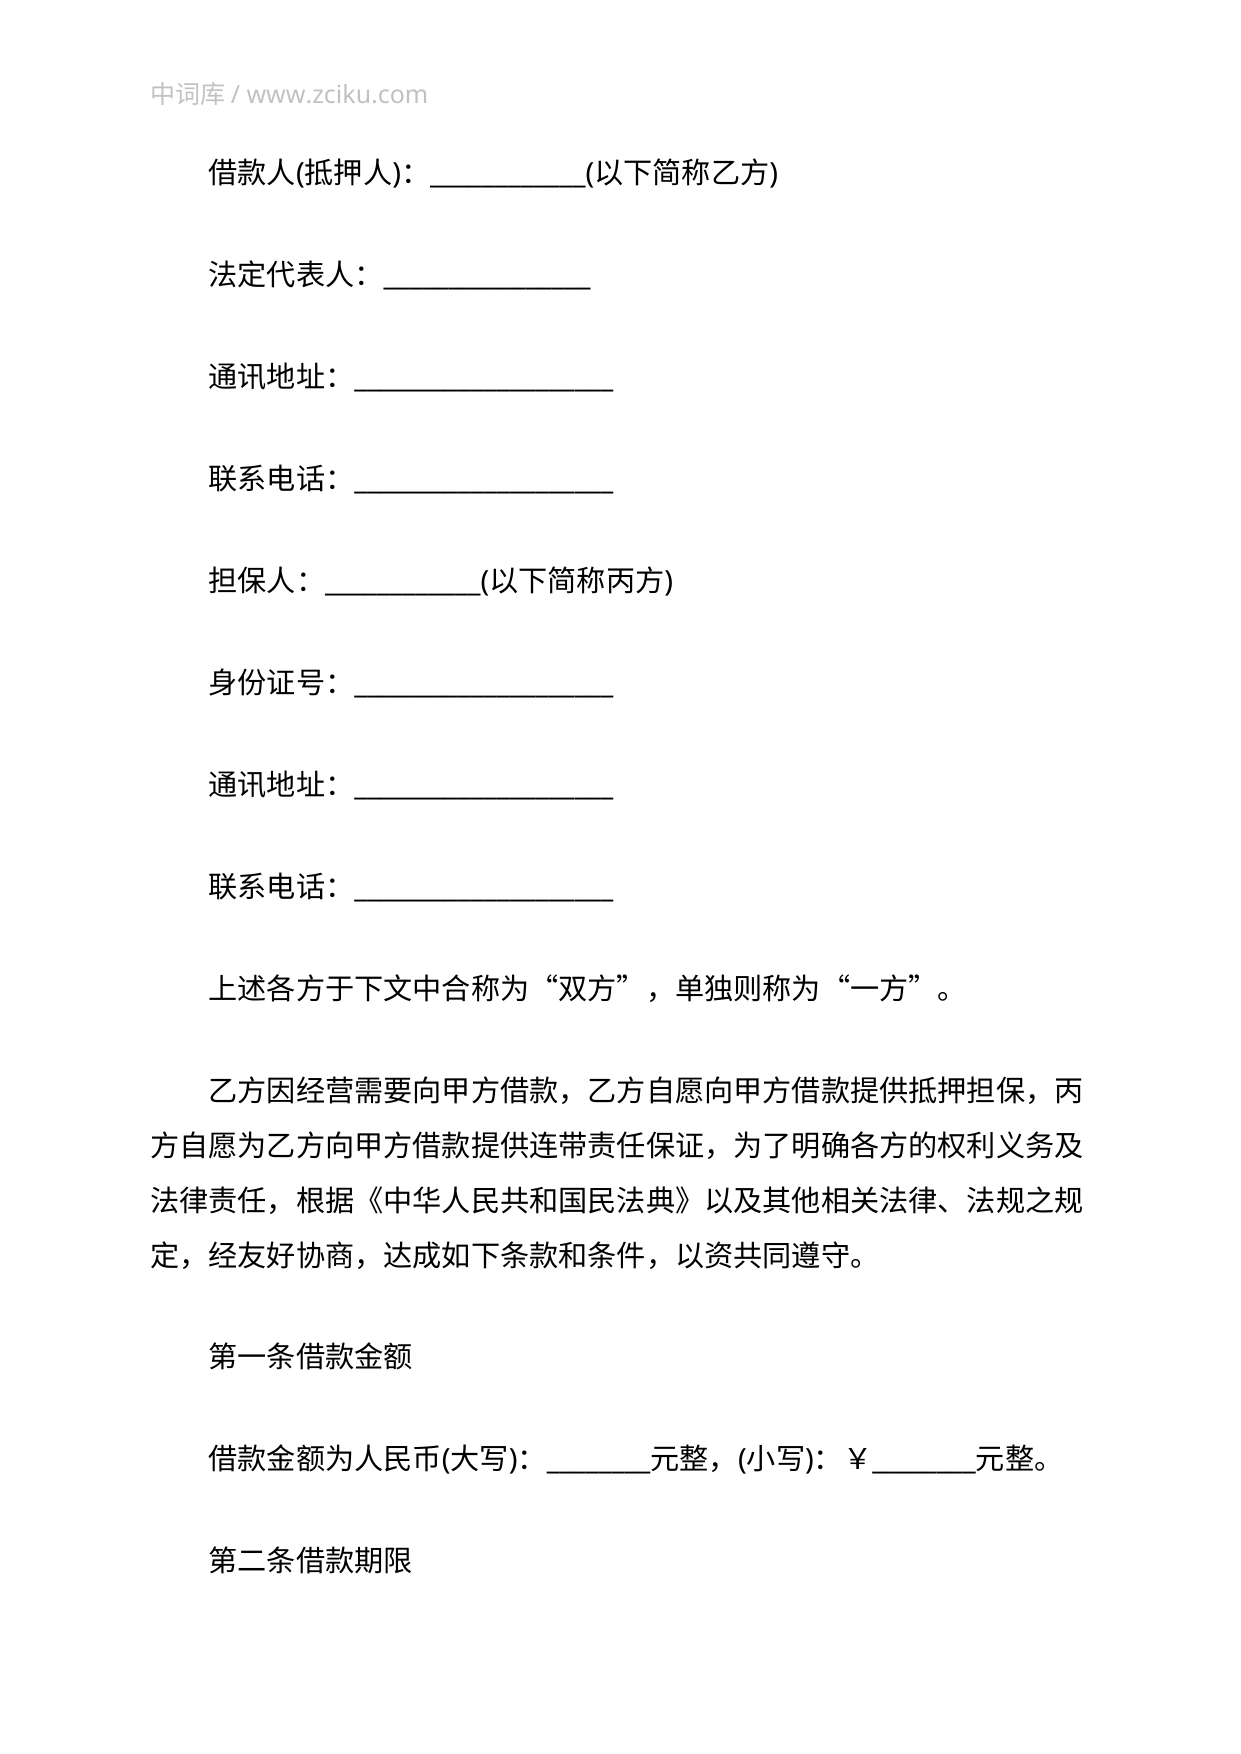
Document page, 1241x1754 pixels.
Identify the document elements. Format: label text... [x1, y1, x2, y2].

text 身份证号：____________________ [150, 660, 1090, 702]
text 借款金额为人民币(大写)：________元整，(小写)：￥________元整。 [150, 1436, 1090, 1478]
text 法定代表人：________________ [150, 252, 1090, 294]
text 联系电话：____________________ [150, 864, 1090, 906]
text 第二条借款期限 [150, 1538, 1090, 1580]
text 借款人(抵押人)：____________(以下简称乙方) [150, 150, 1090, 192]
text 上述各方于下文中合称为“双方”，单独则称为“一方”。 [150, 966, 1090, 1008]
text 通讯地址：____________________ [150, 354, 1090, 396]
text 通讯地址：____________________ [150, 762, 1090, 804]
text 第一条借款金额 [150, 1334, 1090, 1376]
text 联系电话：____________________ [150, 456, 1090, 498]
text 乙方因经营需要向甲方借款，乙方自愿向甲方借款提供抵押担保，丙方自愿为乙方向甲方借款提供连带责任保证，为了明确各方的权利义务及法律责任，根据《中华人民共和国民法典》以及其他相关法律、法规之规定，经友好协商，达成如下条款和条件，以资共同遵守。 [150, 1068, 1090, 1274]
text 担保人：____________(以下简称丙方) [150, 558, 1090, 600]
